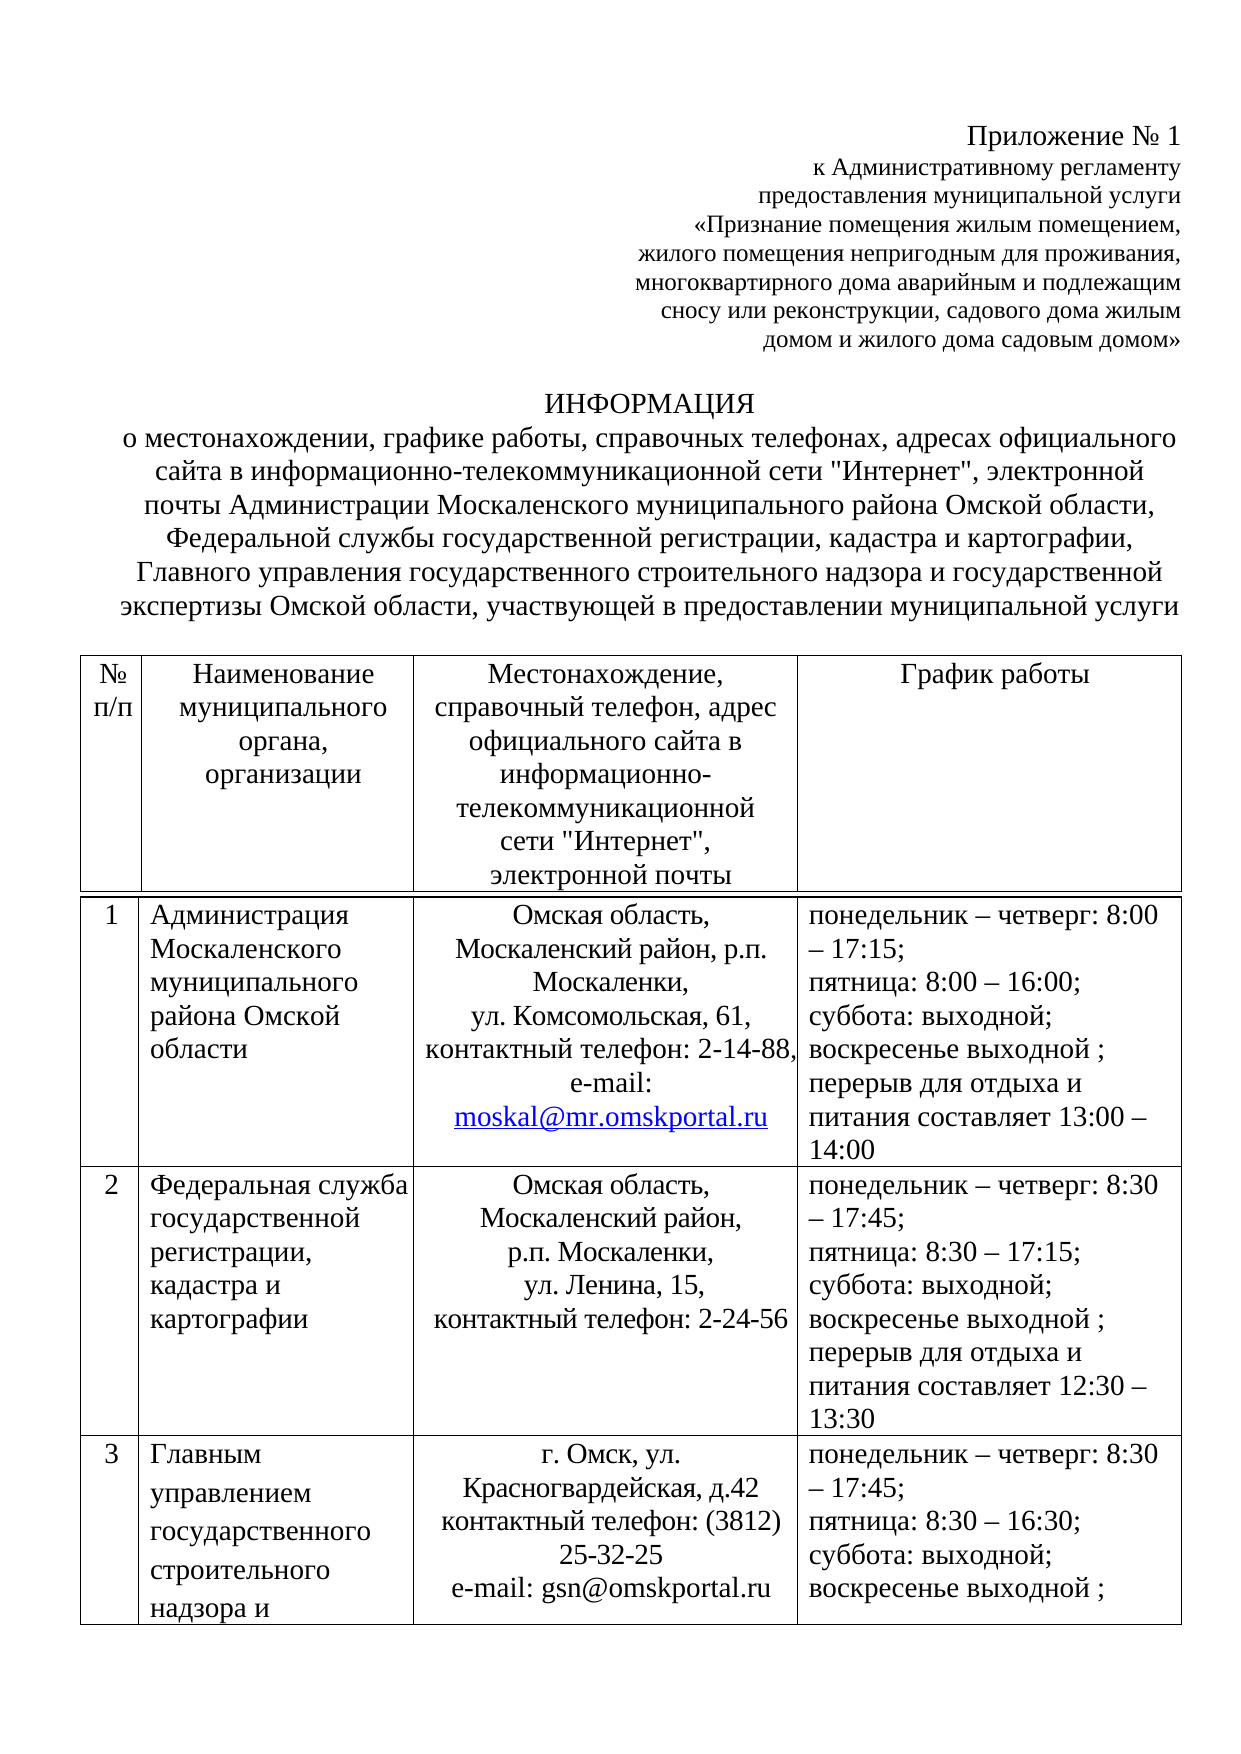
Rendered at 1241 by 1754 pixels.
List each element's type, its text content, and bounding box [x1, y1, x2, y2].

table_header Омская область, Москаленский район, р.п. Москаленки, ул. Комсомольская, 61, контактный телефон: 2-14-88, е-mail: moskal@mr.omskportal.ru [414, 898, 797, 1166]
table_header Местонахождение, справочный телефон, адрес официального сайта в информационно-телекоммуникационной сети "Интернет", электронной почты [414, 656, 797, 891]
table_header Администрация Москаленского муниципального района Омской области [139, 898, 413, 1166]
table_cell понедельник – четверг: 8:30 – 17:45; пятница: 8:30 – 17:15; суббота: выходной; воскресенье выходной ; перерыв для отдыха и питания составляет 12:30 – 13:30 [798, 1167, 1181, 1435]
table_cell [139, 1436, 413, 1624]
text предоставления муниципальной услуги [118, 180, 1181, 209]
text к Административному регламенту [118, 152, 1181, 180]
table_cell 2 [81, 1167, 138, 1435]
table_cell Федеральная служба государственной регистрации, кадастра и картографии [139, 1167, 413, 1435]
table_cell Омская область, Москаленский район, р.п. Москаленки, ул. Ленина, 15, контактный телефон: 2-24-56 [414, 1167, 797, 1435]
text сносу или реконструкции, садового дома жилым [118, 295, 1181, 324]
text домом и жилого дома садовым домом» [118, 324, 1181, 353]
table_header 1 [81, 898, 138, 1166]
table_cell 3 [81, 1436, 138, 1624]
text жилого помещения непригодным для проживания, [118, 238, 1181, 267]
text «Признание помещения жилым помещением, [118, 209, 1181, 238]
text многоквартирного дома аварийным и подлежащим [118, 267, 1181, 295]
text о местонахождении, графике работы, справочных телефонах, адресах официального сайта в информационно-телекоммуникационной сети "Интернет", электронной почты Администрации Москаленского муниципального района Омской области, Федеральной службы государственной регистрации, кадастра и картографии, Главного управления государственного строительного надзора и государственной экспертизы Омской области, участвующей в предоставлении муниципальной услуги [118, 420, 1181, 621]
table_header № п/п [81, 656, 141, 891]
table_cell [414, 1436, 797, 1624]
text ИНФОРМАЦИЯ [118, 386, 1181, 420]
table_header Наименование муниципального органа, организации [142, 656, 413, 891]
table_header График работы [798, 656, 1181, 891]
text Приложение № 1 [118, 118, 1181, 152]
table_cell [798, 1436, 1181, 1624]
table_header понедельник – четверг: 8:00 – 17:15; пятница: 8:00 – 16:00; суббота: выходной; воскресенье выходной ; перерыв для отдыха и питания составляет 13:00 – 14:00 [798, 898, 1181, 1166]
